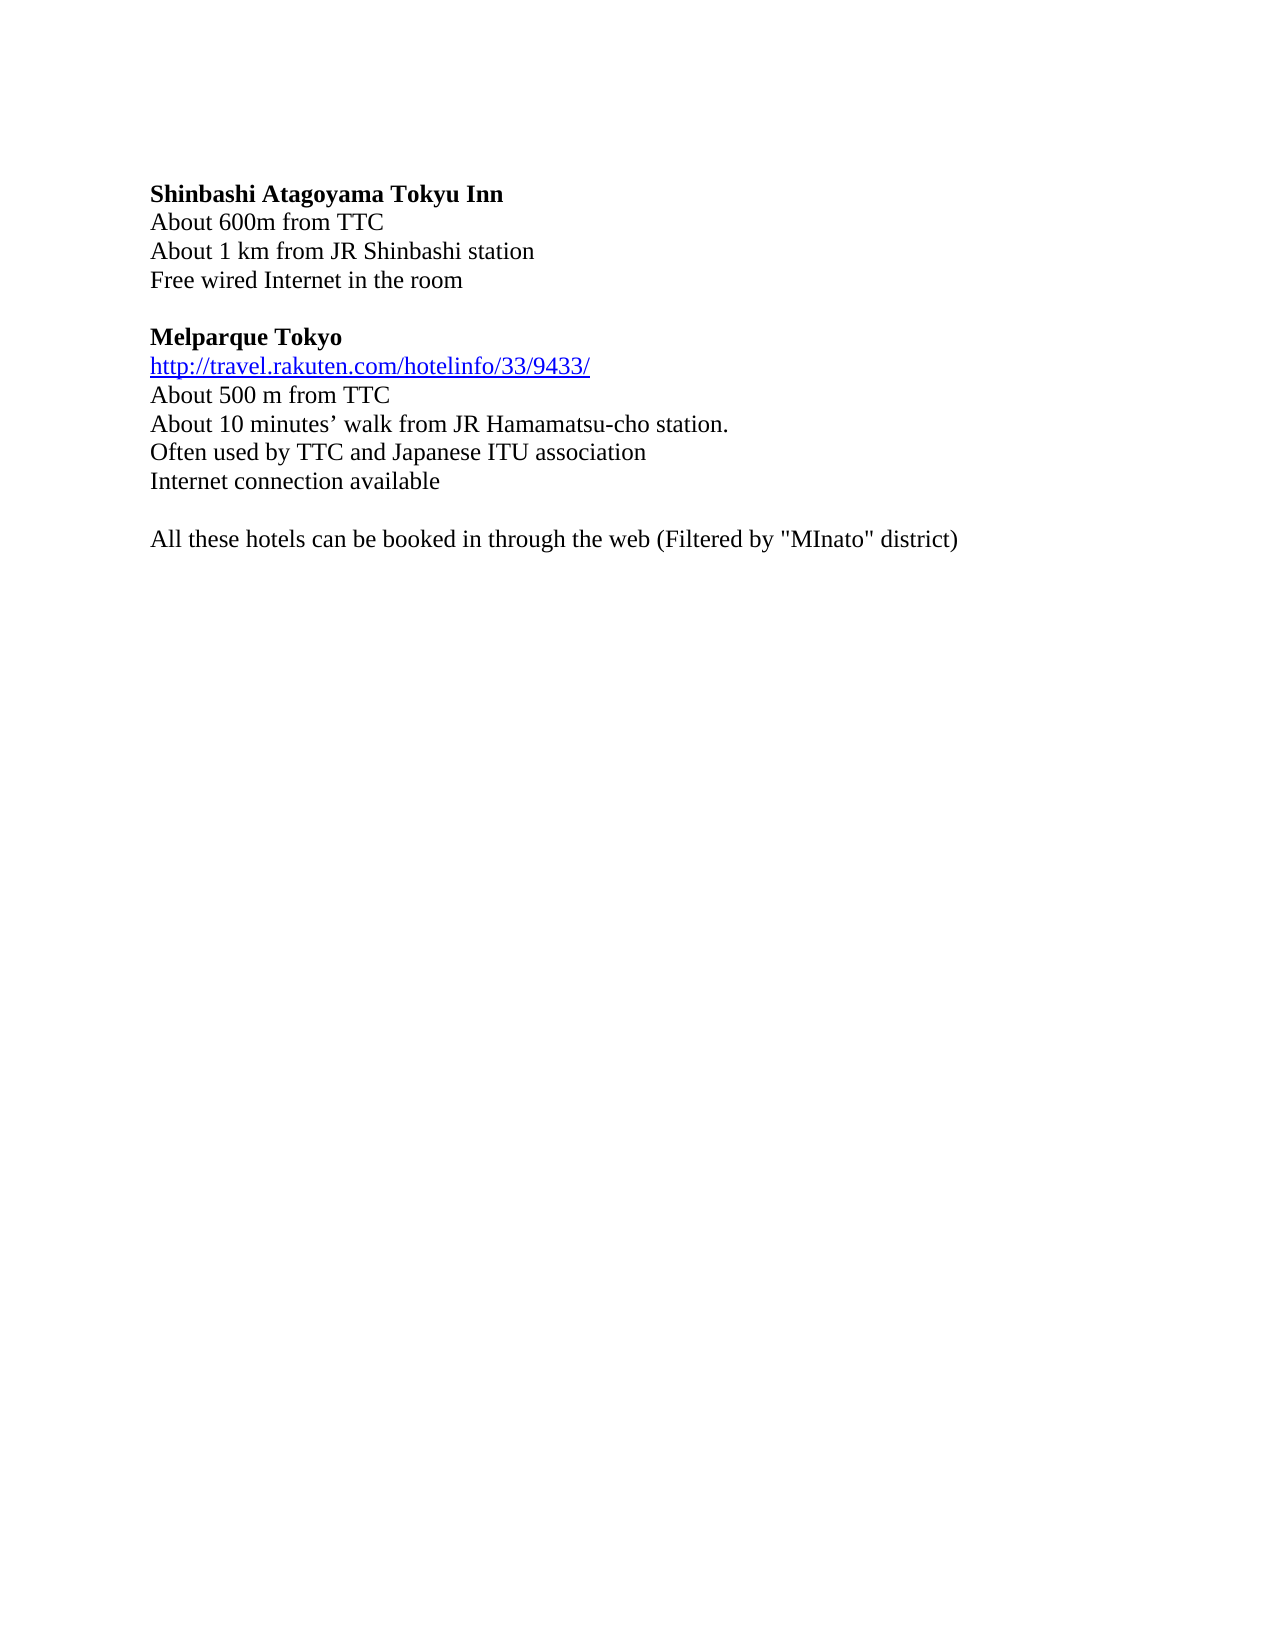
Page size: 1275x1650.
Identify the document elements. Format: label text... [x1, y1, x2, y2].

text About 1 km from JR Shinbashi station [150, 236, 1125, 265]
text All these hotels can be booked in through the web (Filtered by "MInato" district) [150, 524, 1125, 552]
text Shinbashi Atagoyama Tokyu Inn [150, 150, 1125, 207]
text Internet connection available [150, 466, 1125, 495]
text Free wired Internet in the room [150, 265, 1125, 294]
text About 600m from TTC [150, 207, 1125, 236]
text http://travel.rakuten.com/hotelinfo/33/9433/ [150, 351, 1125, 380]
text Melparque Tokyo [150, 322, 1125, 351]
text About 500 m from TTC [150, 380, 1125, 409]
text Often used by TTC and Japanese ITU association [150, 437, 1125, 466]
text About 10 minutes’ walk from JR Hamamatsu-cho station. [150, 409, 1125, 437]
